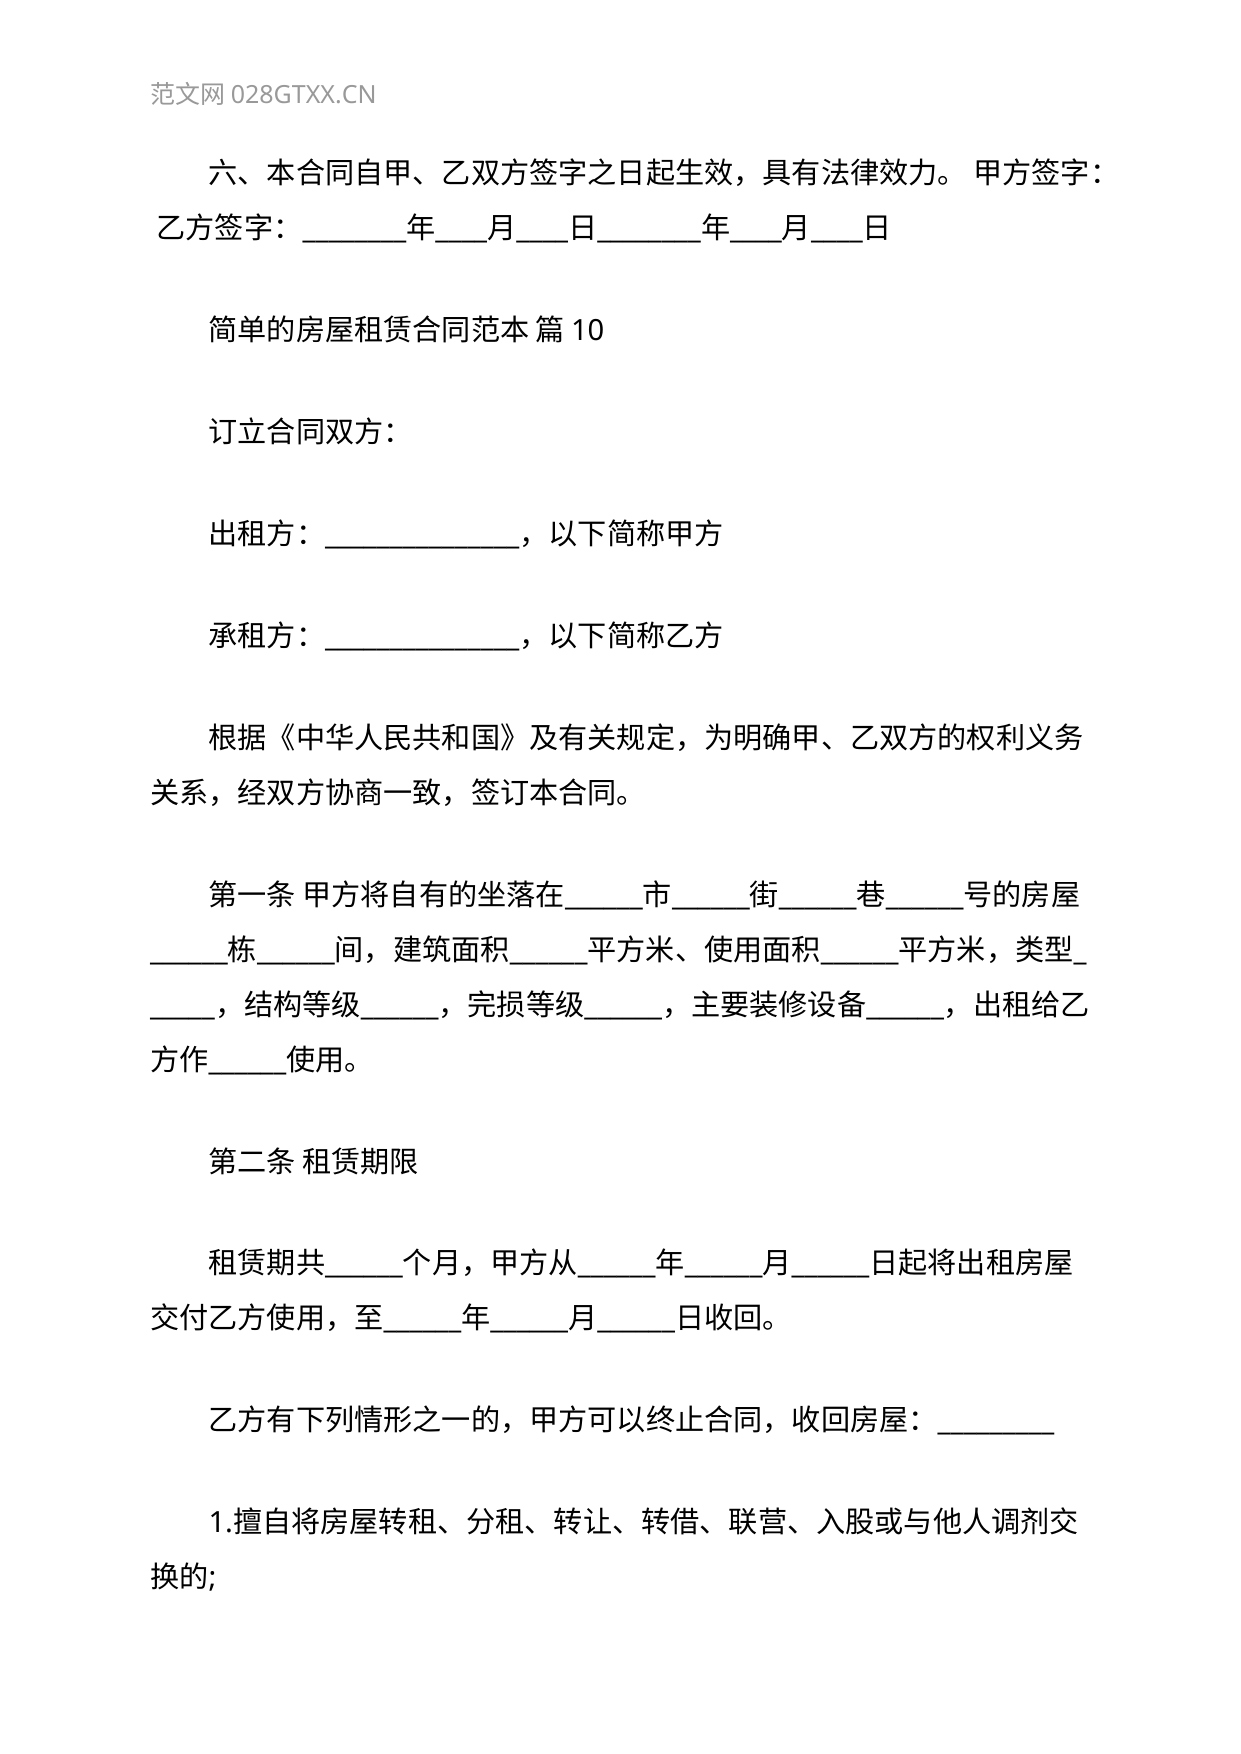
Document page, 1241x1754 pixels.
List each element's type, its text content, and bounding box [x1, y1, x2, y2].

text 六、本合同自甲、乙双方签字之日起生效，具有法律效力。 甲方签字： 乙方签字：________年____月____日________年____月____日 [150, 150, 1090, 247]
text 乙方有下列情形之一的，甲方可以终止合同，收回房屋：_________ [150, 1397, 1090, 1439]
text 1.擅自将房屋转租、分租、转让、转借、联营、入股或与他人调剂交换的; [150, 1499, 1090, 1596]
text 承租方：_______________，以下简称乙方 [150, 613, 1090, 655]
text 出租方：_______________，以下简称甲方 [150, 511, 1090, 553]
text 根据《中华人民共和国》及有关规定，为明确甲、乙双方的权利义务关系，经双方协商一致，签订本合同。 [150, 714, 1090, 812]
text 第一条 甲方将自有的坐落在______市______街______巷______号的房屋______栋______间，建筑面积______平方米、使用面积______平方米，类型______，结构等级______，完损等级______，主要装修设备______，出租给乙方作______使用。 [150, 871, 1090, 1079]
text 简单的房屋租赁合同范本 篇10 [150, 307, 1090, 349]
text 第二条 租赁期限 [150, 1138, 1090, 1181]
text 订立合同双方： [150, 409, 1090, 451]
text 租赁期共______个月，甲方从______年______月______日起将出租房屋交付乙方使用，至______年______月______日收回。 [150, 1240, 1090, 1337]
